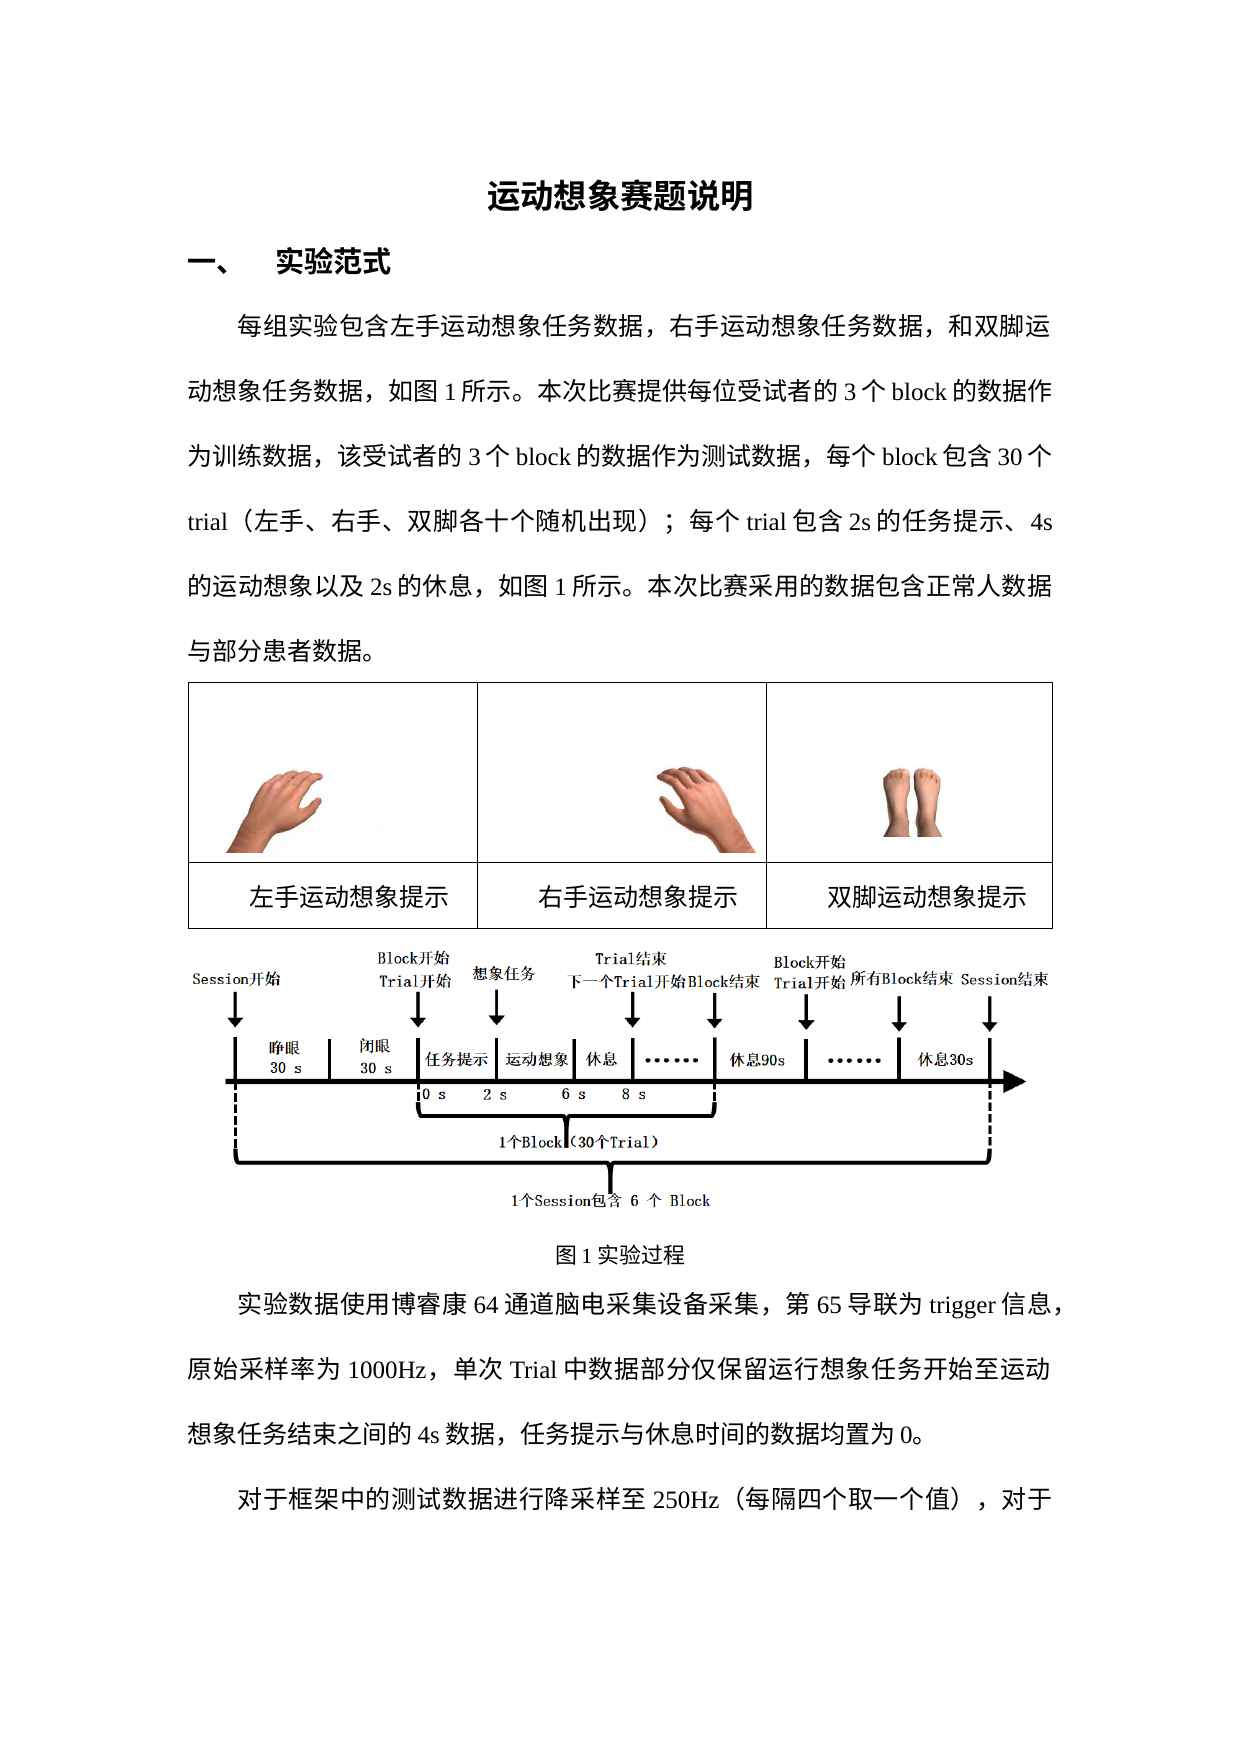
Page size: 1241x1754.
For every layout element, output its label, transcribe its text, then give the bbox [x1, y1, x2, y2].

table_header [478, 683, 766, 862]
text 运动想象赛题说明 [187, 162, 1053, 227]
table_cell 右手运动想象提示 [478, 863, 766, 928]
picture [488, 699, 761, 853]
text 图1 实验过程 [187, 1238, 1053, 1270]
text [187, 1465, 1053, 1530]
list 实验范式 [187, 227, 1053, 292]
table_header [189, 683, 477, 862]
picture [187, 945, 1053, 1218]
table_header [767, 683, 1052, 862]
picture [199, 699, 472, 853]
text 实验数据使用博睿康64通道脑电采集设备采集，第65导联为trigger信息，原始采样率为1000Hz，单次Trial中数据部分仅保留运行想象任务开始至运动想象任务结束之间的4s数据，任务提示与休息时间的数据均置为0。 [187, 1270, 1053, 1465]
text 每组实验包含左手运动想象任务数据，右手运动想象任务数据，和双脚运动想象任务数据，如图1所示。本次比赛提供每位受试者的3个block的数据作为训练数据，该受试者的3个block的数据作为测试数据，每个block包含30个trial（左手、右手、双脚各十个随机出现）；每个trial包含2s的任务提示、4s的运动想象以及2s的休息，如图1所示。本次比赛采用的数据包含正常人数据与部分患者数据。 [187, 292, 1053, 682]
table_cell 左手运动想象提示 [189, 863, 477, 928]
table_cell 双脚运动想象提示 [767, 863, 1052, 928]
picture [777, 699, 1048, 852]
